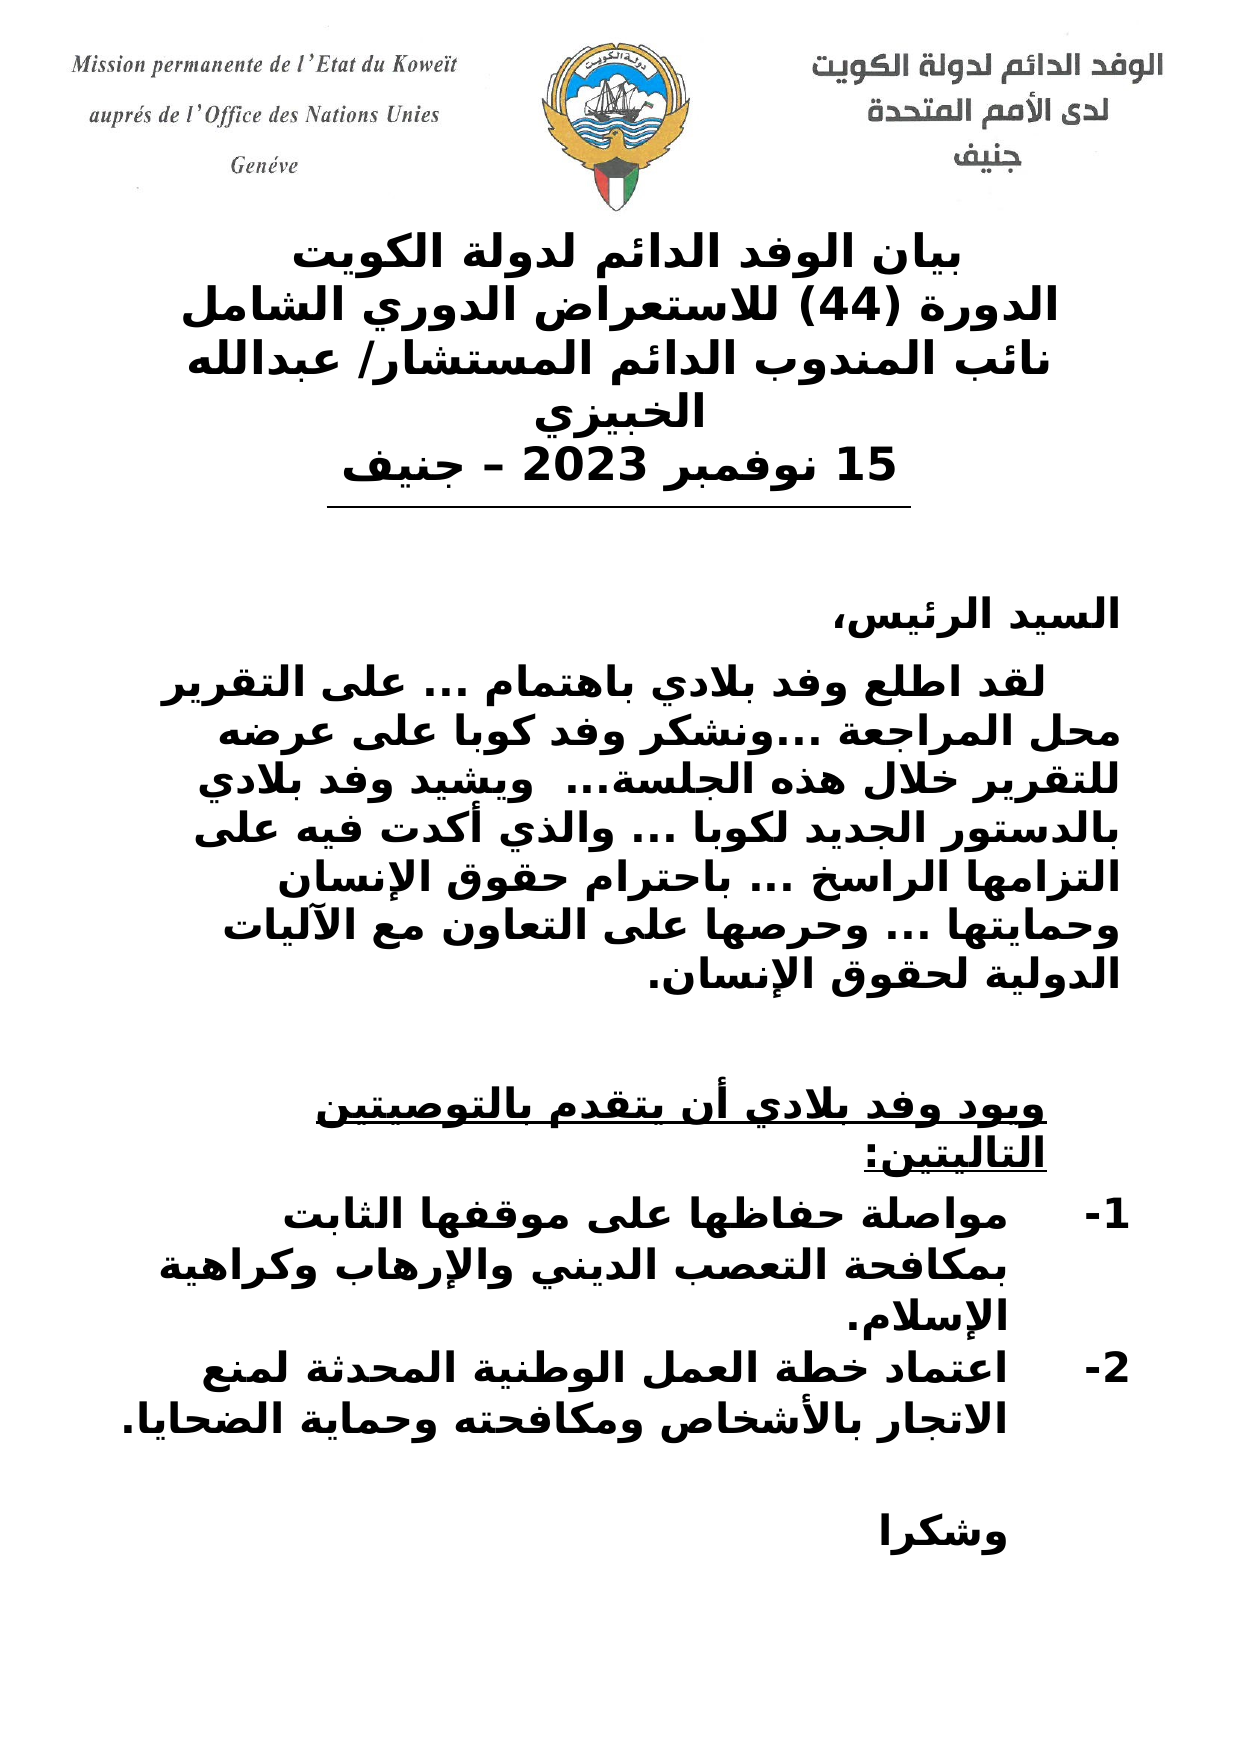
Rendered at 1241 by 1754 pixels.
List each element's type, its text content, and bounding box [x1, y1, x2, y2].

text ويود وفد بلادي أن يتقدم بالتوصيتين التاليتين: [118, 973, 1047, 1070]
text 15 نوفمبر 2023 – جنيف [118, 331, 1122, 385]
text نائب المندوب الدائم المستشار/ عبدالله الخبيزي [118, 225, 1122, 331]
text الدورة (44) للاستعراض الدوري الشامل [118, 171, 1122, 225]
text السيد الرئيس، [118, 483, 1122, 532]
text بيان الوفد الدائم لدولة الكويت [118, 118, 1122, 171]
list وشكرا [118, 1399, 1009, 1448]
list مواصلة حفاظها على موقفها الثابت بمكافحة التعصب الديني والإرهاب وكراهية الإسلام. [118, 1083, 1084, 1234]
text لقد اطلع وفد بلادي باهتمام ... على التقرير محل المراجعة ...ونشكر وفد كوبا على عرضه للتقرير خلال هذه الجلسة... ويشيد وفد بلادي بالدستور الجديد لكوبا ... والذي أكدت فيه على التزامها الراسخ ... باحترام حقوق الإنسان وحمايتها ... وحرصها على التعاون مع الآليات الدولية لحقوق الإنسان. [118, 552, 1122, 891]
list اعتماد خطة العمل الوطنية المحدثة لمنع الاتجار بالأشخاص ومكافحته وحماية الضحايا. [118, 1237, 1084, 1337]
